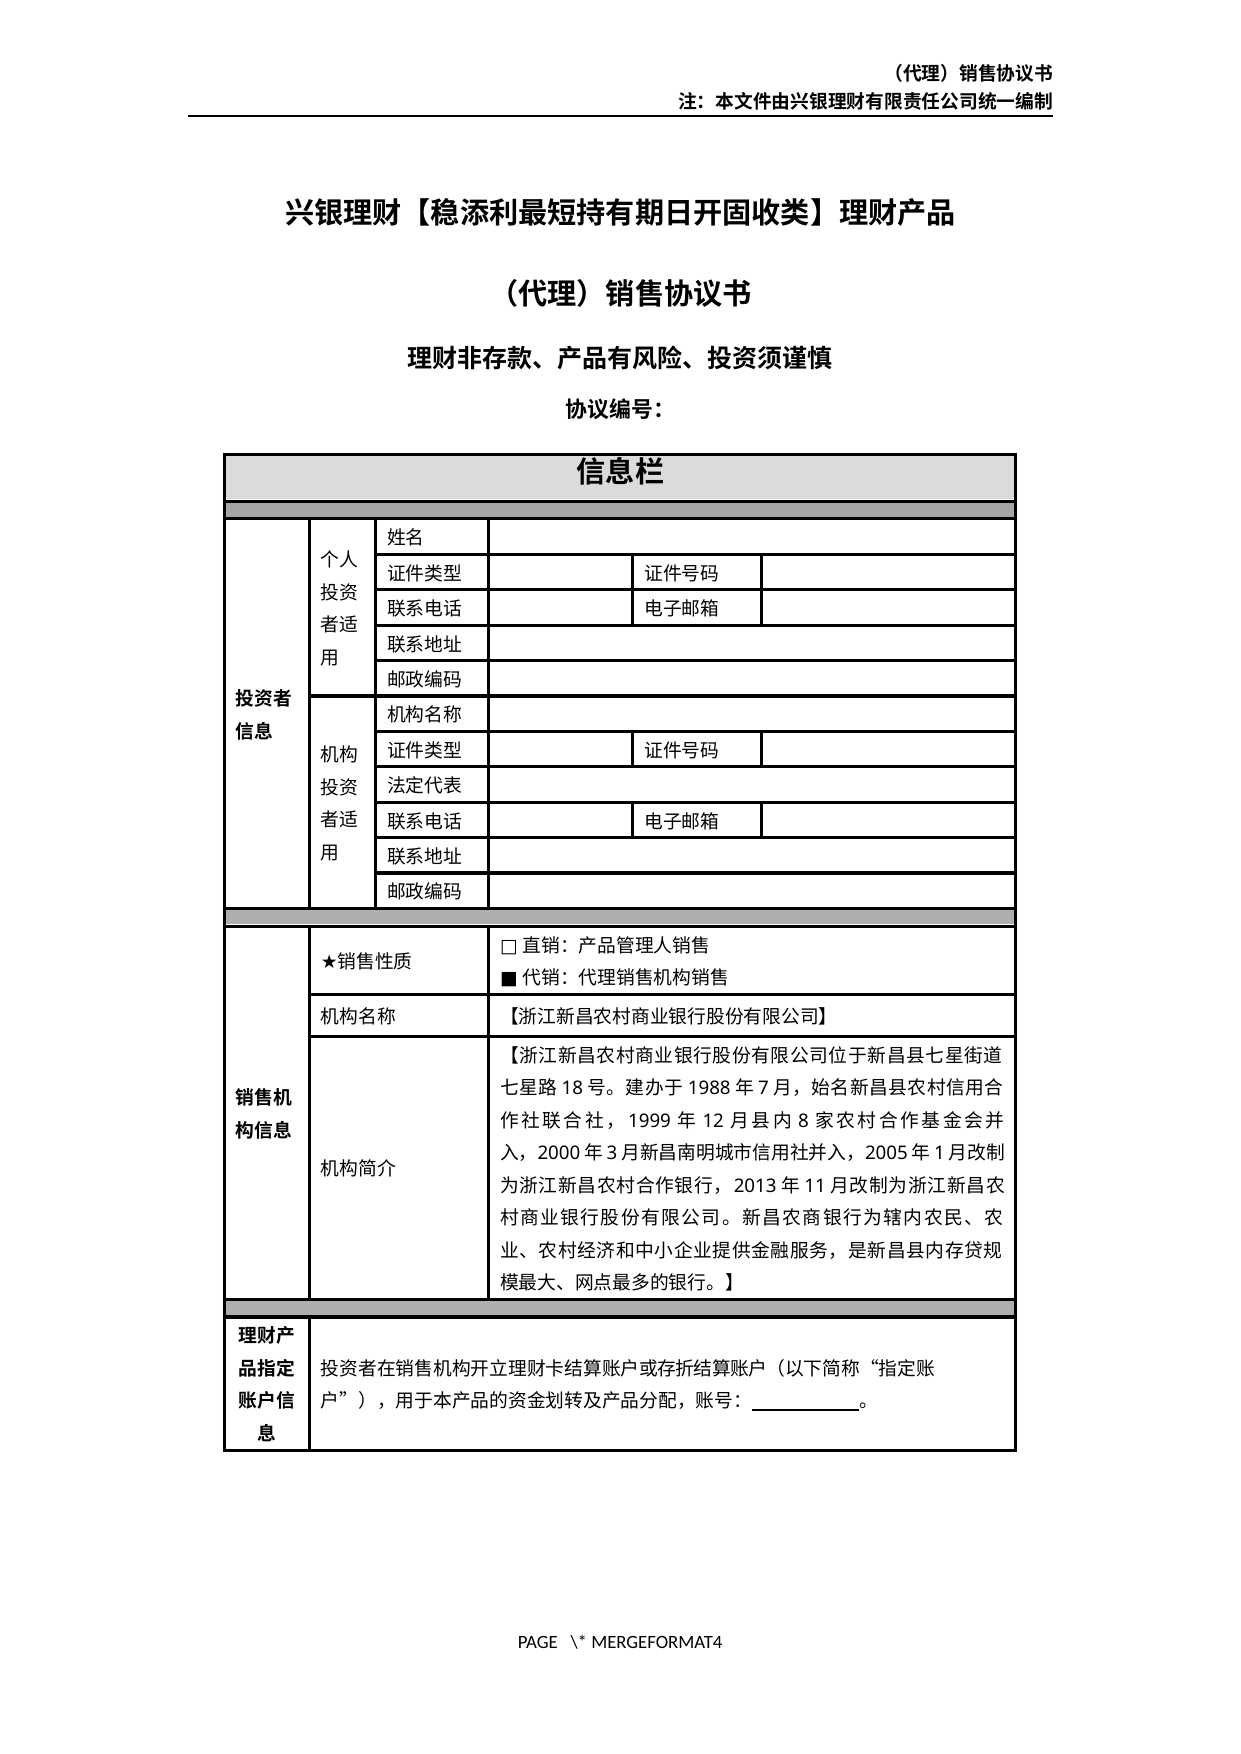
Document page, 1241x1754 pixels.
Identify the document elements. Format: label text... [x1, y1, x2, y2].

text 协议编号： [187, 390, 1053, 424]
table_cell [763, 804, 1014, 836]
table_cell 姓名 [377, 520, 487, 553]
table_header 信息栏 [226, 456, 1014, 499]
table_cell 联系地址 [377, 627, 487, 659]
table_cell 机构名称 [311, 996, 487, 1034]
table_cell □ 直销：产品管理人销售 ■ 代销：代理销售机构销售 [490, 928, 1014, 993]
table_cell [490, 733, 631, 765]
table_cell 证件号码 [634, 733, 760, 765]
table_cell [490, 662, 1014, 694]
table_cell [490, 875, 1014, 907]
table_cell 机构简介 [311, 1038, 487, 1298]
table_cell [763, 591, 1014, 623]
table_cell 理财产品指定账户信息 [226, 1319, 308, 1448]
table_cell 联系电话 [377, 804, 487, 836]
table_cell [226, 1301, 1014, 1315]
table_cell [490, 839, 1014, 871]
table_cell [490, 627, 1014, 659]
table_cell 机构名称 [377, 698, 487, 730]
table_cell [763, 733, 1014, 765]
table_cell 电子邮箱 [634, 591, 760, 623]
table_cell 证件类型 [377, 556, 487, 588]
table_cell [226, 503, 1014, 517]
table_cell 电子邮箱 [634, 804, 760, 836]
table_cell 投资者信息 [226, 520, 308, 907]
table_cell 【浙江新昌农村商业银行股份有限公司】 [490, 996, 1014, 1034]
table_cell [490, 520, 1014, 553]
table_cell [490, 768, 1014, 801]
table_cell 联系电话 [377, 591, 487, 623]
table_cell ★销售性质 [311, 928, 487, 993]
table_cell [490, 698, 1014, 730]
table_cell [490, 591, 631, 623]
table_cell [226, 910, 1014, 924]
table_cell 机构投资者适用 [311, 698, 374, 907]
table_cell 邮政编码 [377, 662, 487, 694]
table_cell [763, 556, 1014, 588]
table_cell 销售机构信息 [226, 928, 308, 1298]
table_cell 【浙江新昌农村商业银行股份有限公司位于新昌县七星街道七星路18号。建办于1988年7月，始名新昌县农村信用合作社联合社，1999年12月县内8家农村合作基金会并入，2000年3月新昌南明城市信用社并入，2005年1月改制为浙江新昌农村合作银行，2013年11月改制为浙江新昌农村商业银行股份有限公司。新昌农商银行为辖内农民、农业、农村经济和中小企业提供金融服务，是新昌县内存贷规模最大、网点最多的银行。】 [490, 1038, 1014, 1298]
text 兴银理财【稳添利最短持有期日开固收类】理财产品 [187, 178, 1053, 243]
table_cell 联系地址 [377, 839, 487, 871]
table_cell 证件类型 [377, 733, 487, 765]
table_cell 个人投资者适用 [311, 520, 374, 694]
table_cell [490, 804, 631, 836]
text 理财非存款、产品有风险、投资须谨慎 [187, 341, 1053, 374]
table_cell 邮政编码 [377, 875, 487, 907]
table_cell 证件号码 [634, 556, 760, 588]
text （代理）销售协议书 [187, 259, 1053, 324]
table_cell 投资者在销售机构开立理财卡结算账户或存折结算账户（以下简称“指定账户”），用于本产品的资金划转及产品分配，账号： 。 [311, 1319, 1014, 1448]
table_cell [490, 556, 631, 588]
table_cell 法定代表人或授权代表 [377, 768, 487, 801]
